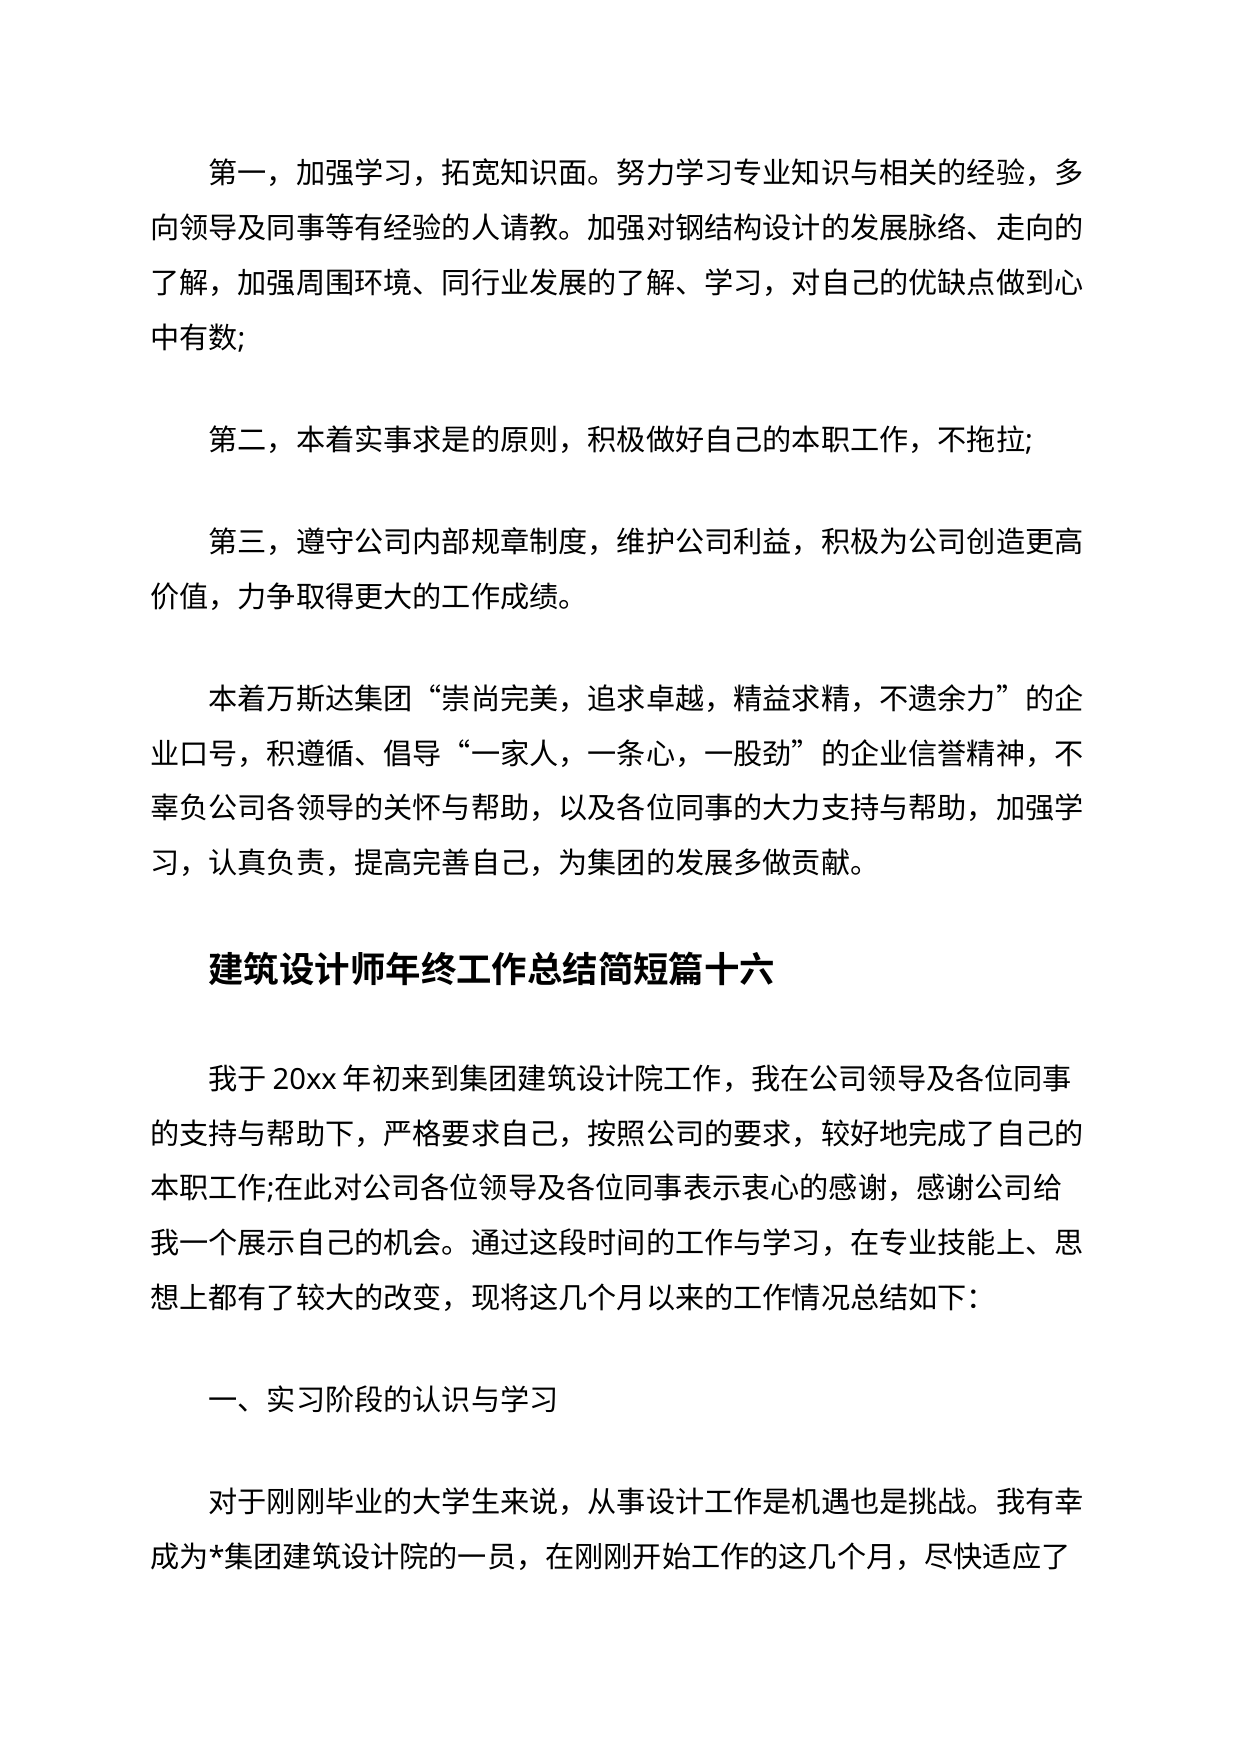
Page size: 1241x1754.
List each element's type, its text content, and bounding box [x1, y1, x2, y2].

text 建筑设计师年终工作总结简短篇十六 [150, 942, 1090, 993]
text 一、实习阶段的认识与学习 [150, 1377, 1090, 1419]
text 第二，本着实事求是的原则，积极做好自己的本职工作，不拖拉; [150, 417, 1090, 459]
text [150, 1478, 1090, 1576]
text 我于20xx年初来到集团建筑设计院工作，我在公司领导及各位同事的支持与帮助下，严格要求自己，按照公司的要求，较好地完成了自己的本职工作;在此对公司各位领导及各位同事表示衷心的感谢，感谢公司给我一个展示自己的机会。通过这段时间的工作与学习，在专业技能上、思想上都有了较大的改变，现将这几个月以来的工作情况总结如下： [150, 1055, 1090, 1317]
text 本着万斯达集团“崇尚完美，追求卓越，精益求精，不遗余力”的企业口号，积遵循、倡导“一家人，一条心，一股劲”的企业信誉精神，不辜负公司各领导的关怀与帮助，以及各位同事的大力支持与帮助，加强学习，认真负责，提高完善自己，为集团的发展多做贡献。 [150, 675, 1090, 882]
text 第三，遵守公司内部规章制度，维护公司利益，积极为公司创造更高价值，力争取得更大的工作成绩。 [150, 519, 1090, 616]
text 第一，加强学习，拓宽知识面。努力学习专业知识与相关的经验，多向领导及同事等有经验的人请教。加强对钢结构设计的发展脉络、走向的了解，加强周围环境、同行业发展的了解、学习，对自己的优缺点做到心中有数; [150, 150, 1090, 357]
